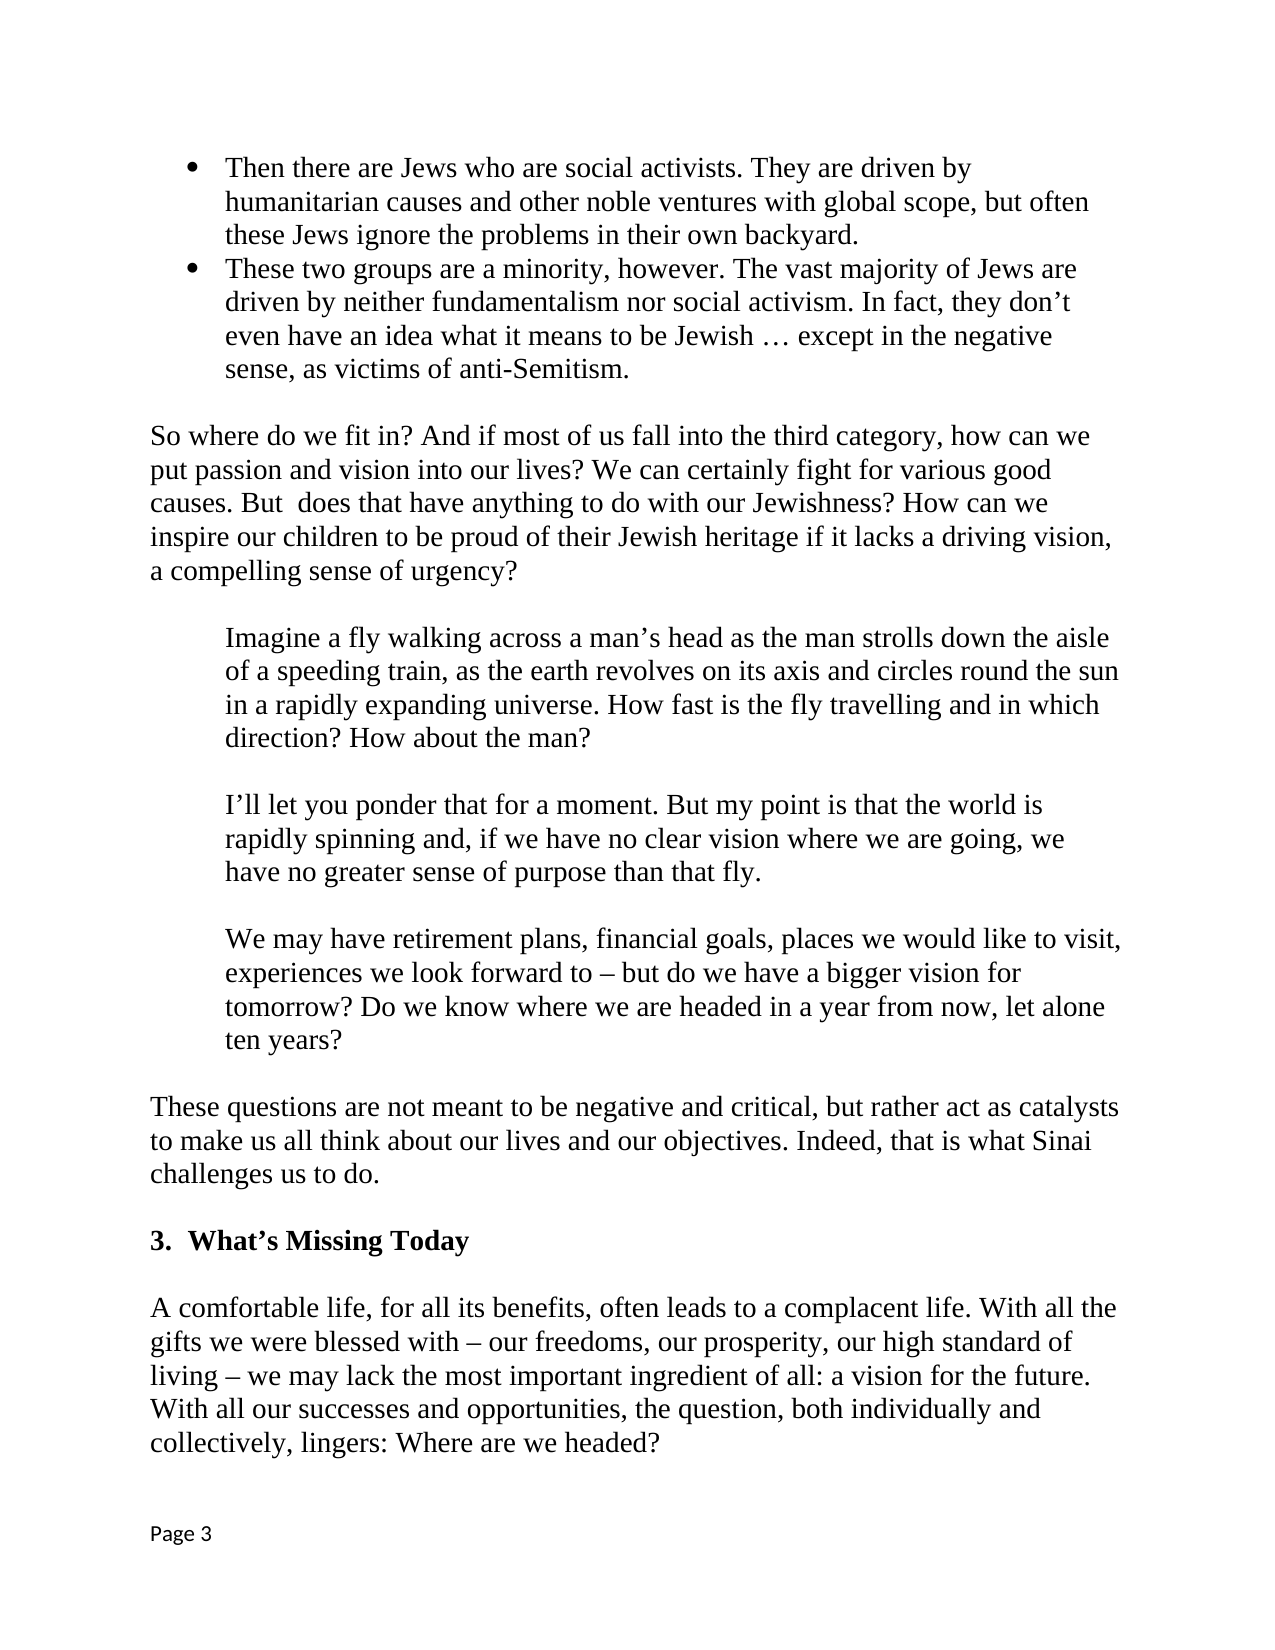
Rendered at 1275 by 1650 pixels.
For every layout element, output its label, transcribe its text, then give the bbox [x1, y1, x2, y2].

list These two groups are a minority, however. The vast majority of Jews are driven by neither fundamentalism nor social activism. In fact, they don’t even have an idea what it means to be Jewish … except in the negative sense, as victims of anti-Semitism. [187, 251, 1125, 385]
list Then there are Jews who are social activists. They are driven by humanitarian causes and other noble ventures with global scope, but often these Jews ignore the problems in their own backyard. [187, 150, 1125, 251]
list What’s Missing Today [150, 1223, 1125, 1257]
text We may have retirement plans, financial goals, places we would like to visit, experiences we look forward to – but do we have a bigger vision for tomorrow? Do we know where we are headed in a year from now, let alone ten years? [225, 922, 1125, 1056]
text These questions are not meant to be negative and critical, but rather act as catalysts to make us all think about our lives and our objectives. Indeed, that is what Sinai challenges us to do. [150, 1089, 1125, 1190]
text A comfortable life, for all its benefits, often leads to a complacent life. With all the gifts we were blessed with – our freedoms, our prosperity, our high standard of living – we may lack the most important ingredient of all: a vision for the future. With all our successes and opportunities, the question, both individually and collectively, lingers: Where are we headed? [150, 1291, 1125, 1458]
text I’ll let you ponder that for a moment. But my point is that the world is rapidly spinning and, if we have no clear vision where we are going, we have no greater sense of purpose than that fly. [225, 787, 1125, 888]
text So where do we fit in? And if most of us fall into the third category, how can we put passion and vision into our lives? We can certainly fight for various good causes. But does that have anything to do with our Jewishness? How can we inspire our children to be proud of their Jewish heritage if it lacks a driving vision, a compelling sense of urgency? [150, 418, 1125, 586]
text Imagine a fly walking across a man’s head as the man strolls down the aisle of a speeding train, as the earth revolves on its axis and circles round the sun in a rapidly expanding universe. How fast is the fly travelling and in which direction? How about the man? [225, 620, 1125, 754]
